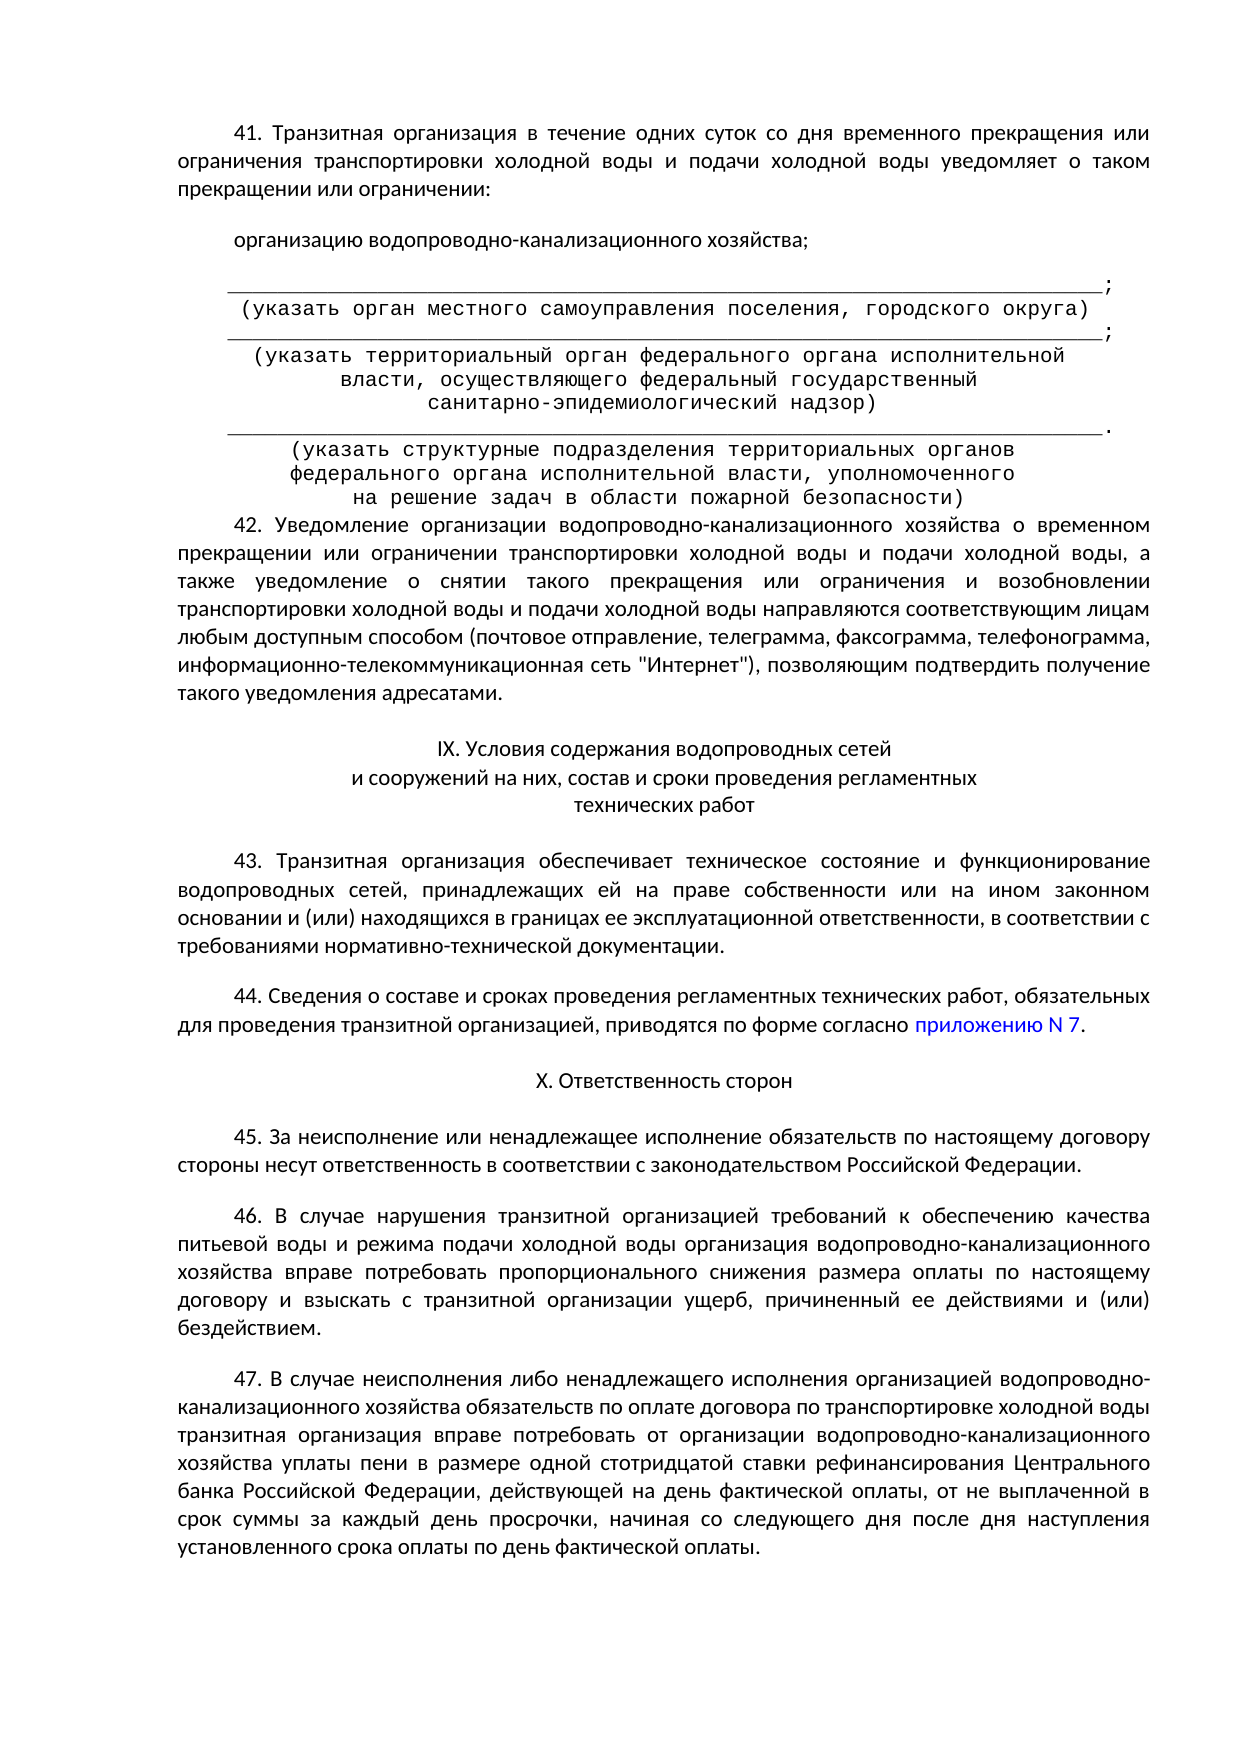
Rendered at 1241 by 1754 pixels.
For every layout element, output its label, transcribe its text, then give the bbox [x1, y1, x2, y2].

text 45. За неисполнение или ненадлежащее исполнение обязательств по настоящему договору стороны несут ответственность в соответствии с законодательством Российской Федерации. [177, 1122, 1152, 1178]
text X. Ответственность сторон [177, 1066, 1152, 1094]
text (указать структурные подразделения территориальных органов [177, 439, 1152, 463]
text 43. Транзитная организация обеспечивает техническое состояние и функционирование водопроводных сетей, принадлежащих ей на праве собственности или на ином законном основании и (или) находящихся в границах ее эксплуатационной ответственности, в соответствии с требованиями нормативно-технической документации. [177, 847, 1152, 959]
text ______________________________________________________________________. [177, 416, 1152, 439]
text организацию водопроводно-канализационного хозяйства; [177, 225, 1152, 253]
text на решение задач в области пожарной безопасности) [177, 487, 1152, 510]
text и сооружений на них, состав и сроки проведения регламентных [177, 763, 1152, 791]
text ______________________________________________________________________; [177, 274, 1152, 298]
text 44. Сведения о составе и сроках проведения регламентных технических работ, обязательных для проведения транзитной организацией, приводятся по форме согласно приложению N 7. [177, 982, 1152, 1038]
text власти, осуществляющего федеральный государственный [177, 368, 1152, 392]
text (указать орган местного самоуправления поселения, городского округа) [177, 298, 1152, 321]
text (указать территориальный орган федерального органа исполнительной [177, 345, 1152, 368]
text санитарно-эпидемиологический надзор) [177, 392, 1152, 416]
text федерального органа исполнительной власти, уполномоченного [177, 463, 1152, 487]
text 47. В случае неисполнения либо ненадлежащего исполнения организацией водопроводно-канализационного хозяйства обязательств по оплате договора по транспортировке холодной воды транзитная организация вправе потребовать от организации водопроводно-канализационного хозяйства уплаты пени в размере одной стотридцатой ставки рефинансирования Центрального банка Российской Федерации, действующей на день фактической оплаты, от не выплаченной в срок суммы за каждый день просрочки, начиная со следующего дня после дня наступления установленного срока оплаты по день фактической оплаты. [177, 1364, 1152, 1560]
text 41. Транзитная организация в течение одних суток со дня временного прекращения или ограничения транспортировки холодной воды и подачи холодной воды уведомляет о таком прекращении или ограничении: [177, 118, 1152, 202]
text технических работ [177, 791, 1152, 819]
text IX. Условия содержания водопроводных сетей [177, 734, 1152, 763]
text ______________________________________________________________________; [177, 321, 1152, 345]
text 46. В случае нарушения транзитной организацией требований к обеспечению качества питьевой воды и режима подачи холодной воды организация водопроводно-канализационного хозяйства вправе потребовать пропорционального снижения размера оплаты по настоящему договору и взыскать с транзитной организации ущерб, причиненный ее действиями и (или) бездействием. [177, 1201, 1152, 1341]
text 42. Уведомление организации водопроводно-канализационного хозяйства о временном прекращении или ограничении транспортировки холодной воды и подачи холодной воды, а также уведомление о снятии такого прекращения или ограничения и возобновлении транспортировки холодной воды и подачи холодной воды направляются соответствующим лицам любым доступным способом (почтовое отправление, телеграмма, факсограмма, телефонограмма, информационно-телекоммуникационная сеть "Интернет"), позволяющим подтвердить получение такого уведомления адресатами. [177, 510, 1152, 707]
